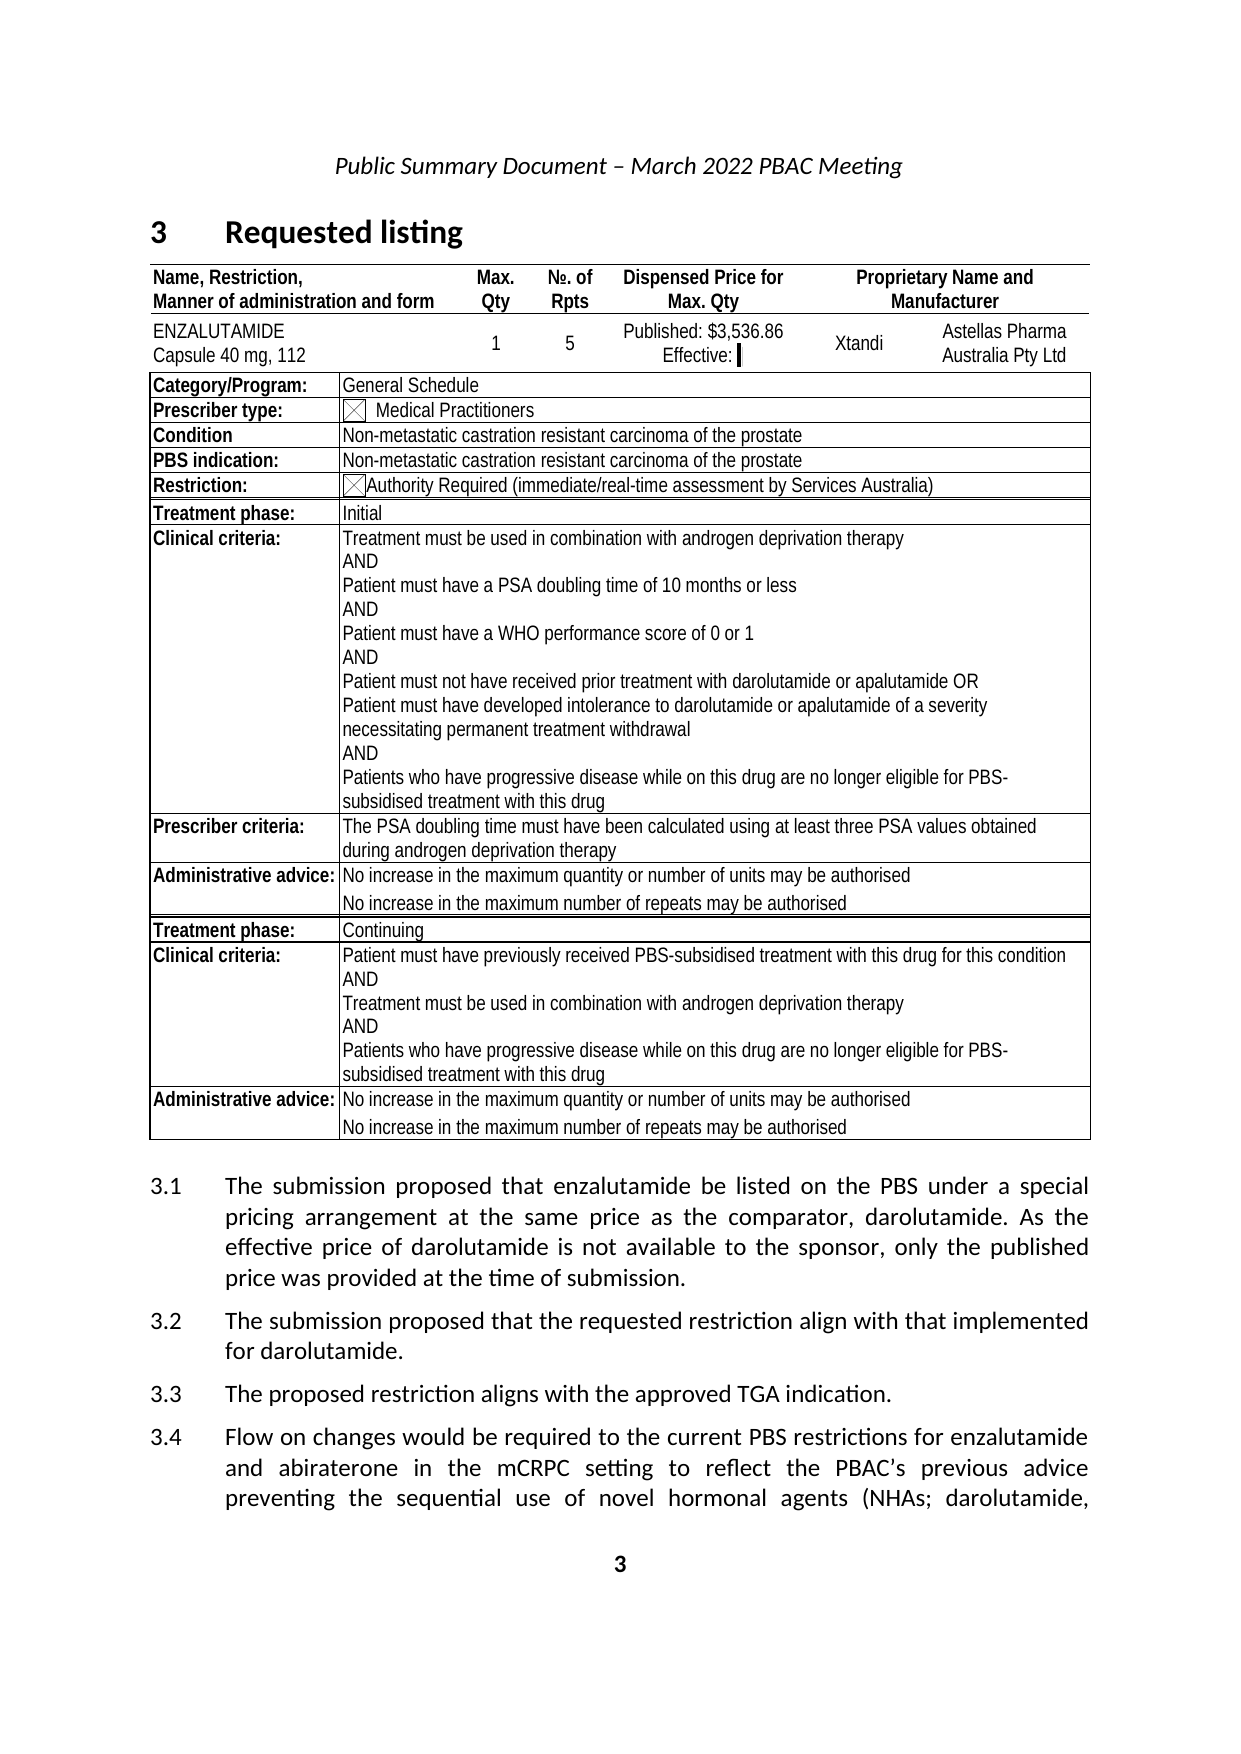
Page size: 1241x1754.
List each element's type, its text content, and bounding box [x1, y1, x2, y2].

table_cell Category/Program: [151, 373, 339, 397]
table_cell Treatment must be used in combination with androgen deprivation therapy AND Patient must have a PSA doubling time of 10 months or less AND Patient must have a WHO performance score of 0 or 1 AND Patient must not have received prior treatment with darolutamide or apalutamide OR Patient must have developed intolerance to darolutamide or apalutamide of a severity necessitating permanent treatment withdrawal AND Patients who have progressive disease while on this drug are no longer eligible for PBS-subsidised treatment with this drug [340, 525, 1090, 813]
table_cell Authority Required (immediate/real-time assessment by Services Australia) [340, 473, 1090, 497]
text The proposed restriction aligns with the approved TGA indication. [150, 1378, 1090, 1409]
table_header Proprietary Name and Manufacturer [800, 265, 1090, 313]
table_cell Prescriber criteria: [151, 814, 339, 862]
table_cell PBS indication: [151, 448, 339, 472]
table_cell 1 [459, 314, 533, 372]
table_cell Continuing [340, 918, 1090, 941]
table_cell Non-metastatic castration resistant carcinoma of the prostate [340, 423, 1090, 447]
table_header Name, Restriction, Manner of administration and form [150, 265, 458, 313]
text The submission proposed that enzalutamide be listed on the PBS under a special pricing arrangement at the same price as the comparator, darolutamide. As the effective price of darolutamide is not available to the sponsor, only the published price was provided at the time of submission. [150, 1170, 1090, 1292]
table_cell Clinical criteria: [151, 525, 339, 813]
table_header №. of Rpts [533, 265, 607, 313]
table_cell Medical Practitioners [340, 398, 1090, 422]
table_cell Initial [340, 500, 1090, 524]
table_cell General Schedule [340, 373, 1090, 397]
table_cell No increase in the maximum quantity or number of units may be authorised No increase in the maximum number of repeats may be authorised [340, 863, 1090, 914]
table_cell Patient must have previously received PBS-subsidised treatment with this drug for this condition AND Treatment must be used in combination with androgen deprivation therapy AND Patients who have progressive disease while on this drug are no longer eligible for PBS-subsidised treatment with this drug [340, 943, 1090, 1086]
table_cell Condition [151, 423, 339, 447]
text The submission proposed that the requested restriction align with that implemented for darolutamide. [150, 1305, 1090, 1366]
table_cell Administrative advice: [151, 1087, 339, 1139]
table_cell Administrative advice: [151, 863, 339, 914]
table_cell The PSA doubling time must have been calculated using at least three PSA values obtained during androgen deprivation therapy [340, 814, 1090, 862]
table_cell Prescriber type: [151, 398, 339, 422]
table_cell Published: $3,536.86 Effective: | [607, 314, 799, 372]
table_cell ENZALUTAMIDE Capsule 40 mg, 112 [150, 313, 458, 372]
table_cell No increase in the maximum quantity or number of units may be authorised No increase in the maximum number of repeats may be authorised [340, 1087, 1090, 1139]
table_cell Xtandi [800, 314, 918, 372]
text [150, 1421, 1090, 1513]
table_header Max. Qty [459, 265, 533, 313]
table_cell 5 [533, 314, 607, 372]
table_header Dispensed Price for Max. Qty [607, 265, 799, 313]
table_cell Treatment phase: [151, 918, 339, 941]
table_cell Clinical criteria: [151, 943, 339, 1086]
table_cell Treatment phase: [151, 500, 339, 524]
table_cell Restriction: [151, 473, 339, 497]
table_cell Astellas Pharma Australia Pty Ltd [919, 313, 1090, 372]
subtitle Requested listing [150, 211, 1090, 252]
table_cell Non-metastatic castration resistant carcinoma of the prostate [340, 448, 1090, 472]
